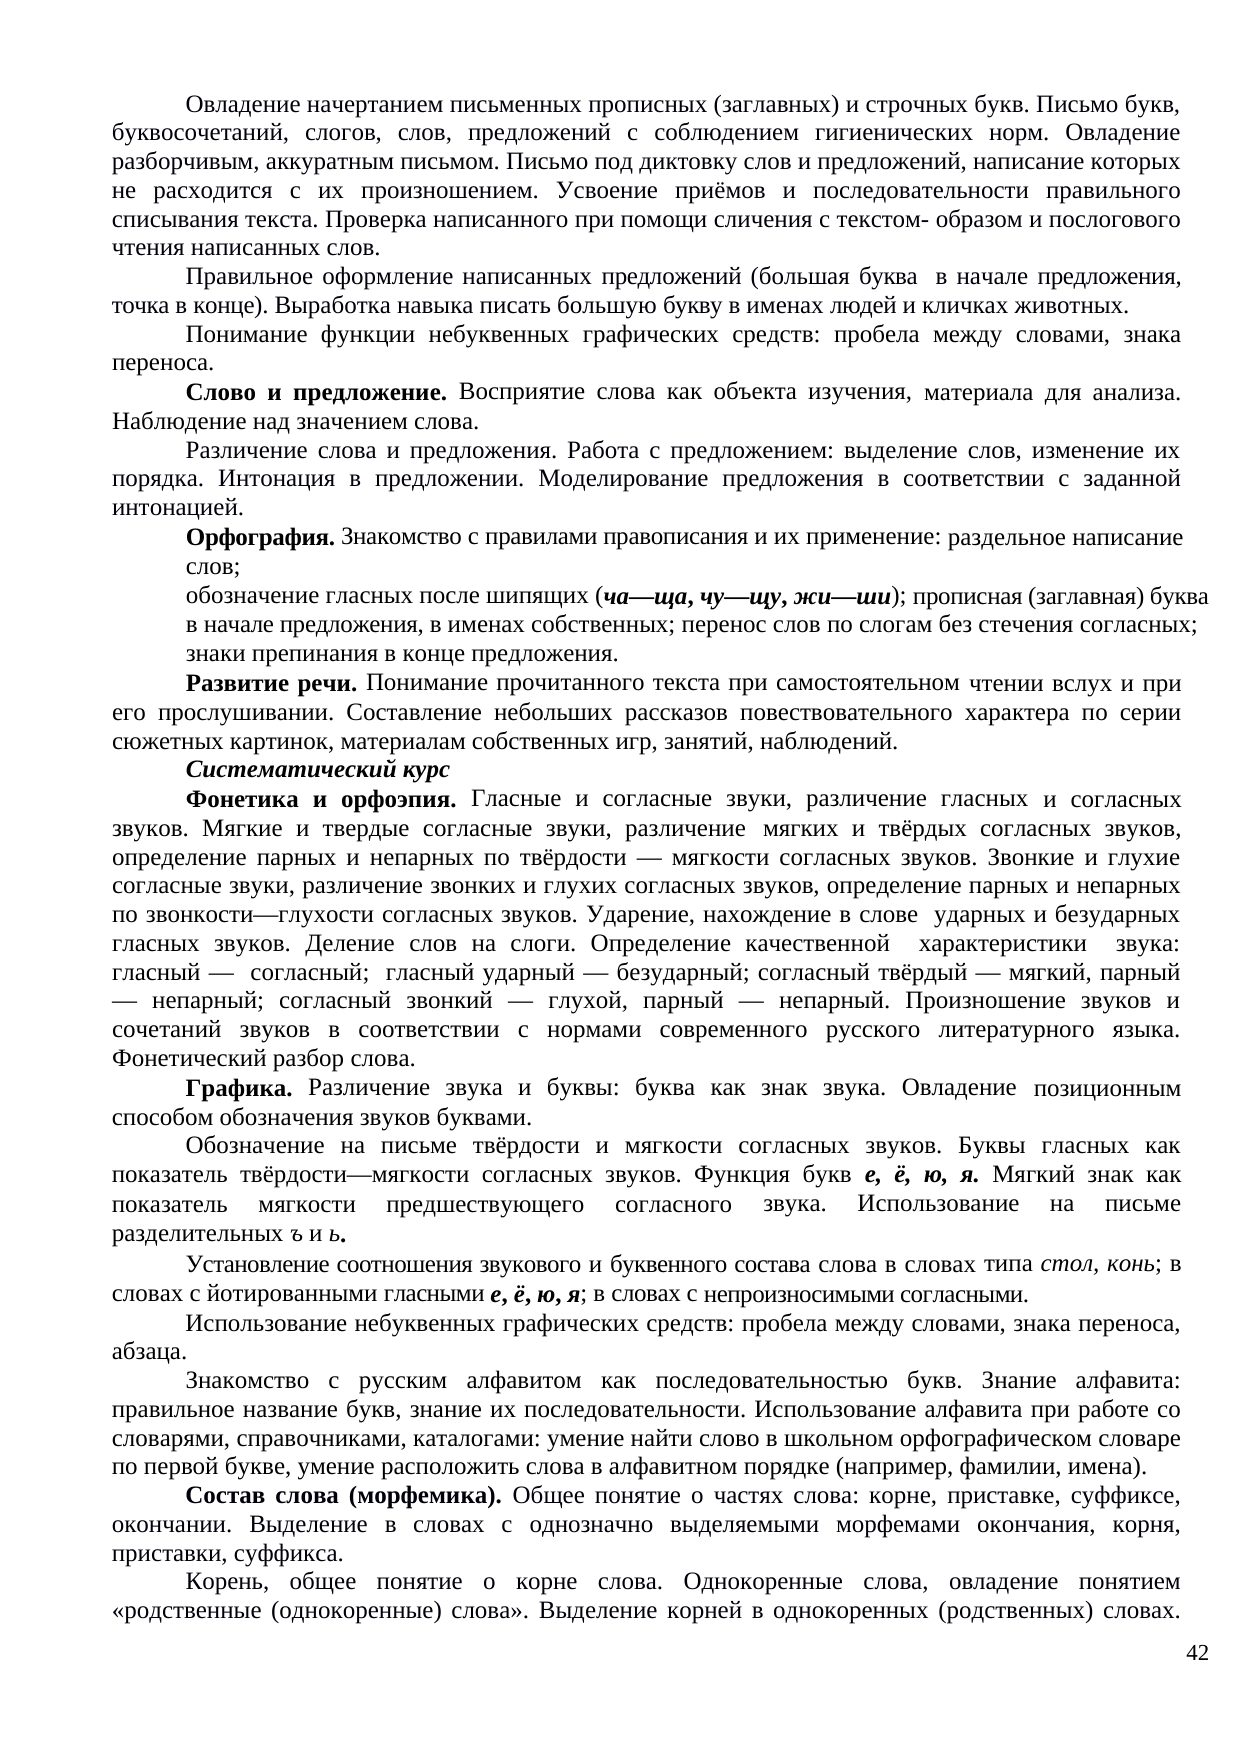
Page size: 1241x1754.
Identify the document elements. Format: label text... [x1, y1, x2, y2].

text Знакомство с русским алфавитом как последовательностью букв. Знание алфавита: правильное название букв, знание их последовательности. Использование алфавита при работе со словарями, справочниками, каталогами: умение найти слово в школьном орфографическом словаре по первой букве, умение расположить слова в алфавитном порядке (например, фамилии, имена). [112, 1365, 1181, 1480]
text Установление соотношения звукового и буквенного состава слова в словах типа стол, конь; в словах с йотированными гласными е, ё, ю, я; в словах с непроизносимыми согласными. [112, 1248, 1182, 1308]
text знаки препинания в конце предложения. [186, 638, 1209, 667]
text Овладение начертанием письменных прописных (заглавных) и строчных букв. Письмо букв, буквосочетаний, слогов, слов, предложений с соблюдением гигиенических норм. Овладение разборчивым, аккуратным письмом. Письмо под диктовку слов и предложений, написание которых не расходится с их произношением. Усвоение приёмов и последовательности правильного списывания текста. Проверка написанного при помощи сличения с текстом- образом и послогового чтения написанных слов. [112, 89, 1182, 261]
text Обозначение на письме твёрдости и мягкости согласных звуков. Буквы гласных как показатель твёрдости—мягкости согласных звуков. Функция букв е, ё, ю, я. Мягкий знак как показатель мягкости предшествующего согласного звука. Использование на письме разделительных ъ и ь. [112, 1131, 1181, 1248]
text Орфография. Знакомство с правилами правописания и их применение: раздельное написание слов; [186, 521, 1209, 580]
text обозначение гласных после шипящих (ча—ща, чу—щу, жи—ши); прописная (заглавная) буква в начале предложения, в именах собственных; перенос слов по слогам без стечения согласных; [186, 580, 1209, 638]
text Понимание функции небуквенных графических средств: пробела между словами, знака переноса. [112, 319, 1182, 376]
text Правильное оформление написанных предложений (большая буква в начале предложения, точка в конце). Выработка навыка писать большую букву в именах людей и кличках животных. [112, 261, 1182, 319]
text Слово и предложение. Восприятие слова как объекта изучения, материала для анализа. Наблюдение над значением слова. [112, 376, 1182, 435]
text Различение слова и предложения. Работа с предложением: выделение слов, изменение их порядка. Интонация в предложении. Моделирование предложения в соответствии с заданной интонацией. [112, 435, 1182, 521]
text Развитие речи. Понимание прочитанного текста при самостоятельном чтении вслух и при его прослушивании. Составление небольших рассказов повествовательного характера по серии сюжетных картинок, материалам собственных игр, занятий, наблюдений. [112, 667, 1182, 754]
text Фонетика и орфоэпия. Гласные и согласные звуки, различение гласных и согласных звуков. Мягкие и твердые согласные звуки, различение мягких и твёрдых согласных звуков, определение парных и непарных по твёрдости — мягкости согласных звуков. Звонкие и глухие согласные звуки, различение звонких и глухих согласных звуков, определение парных и непарных по звонкости—глухости согласных звуков. Ударение, нахождение в слове ударных и безударных гласных звуков. Деление слов на слоги. Определение качественной характеристики звука: гласный — согласный; гласный ударный — безударный; согласный твёрдый — мягкий, парный — непарный; согласный звонкий — глухой, парный — непарный. Произношение звуков и сочетаний звуков в соответствии с нормами современного русского литературного языка. Фонетический разбор слова. [112, 783, 1182, 1072]
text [112, 1566, 1182, 1624]
text Состав слова (морфемика). Общее понятие о частях слова: корне, приставке, суффиксе, окончании. Выделение в словах с однозначно выделяемыми морфемами окончания, корня, приставки, суффикса. [112, 1480, 1182, 1566]
text Использование небуквенных графических средств: пробела между словами, знака переноса, абзаца. [112, 1308, 1182, 1365]
text Графика. Различение звука и буквы: буква как знак звука. Овладение позиционным способом обозначения звуков буквами. [112, 1072, 1181, 1131]
subtitle Систематический курс [186, 754, 1209, 783]
